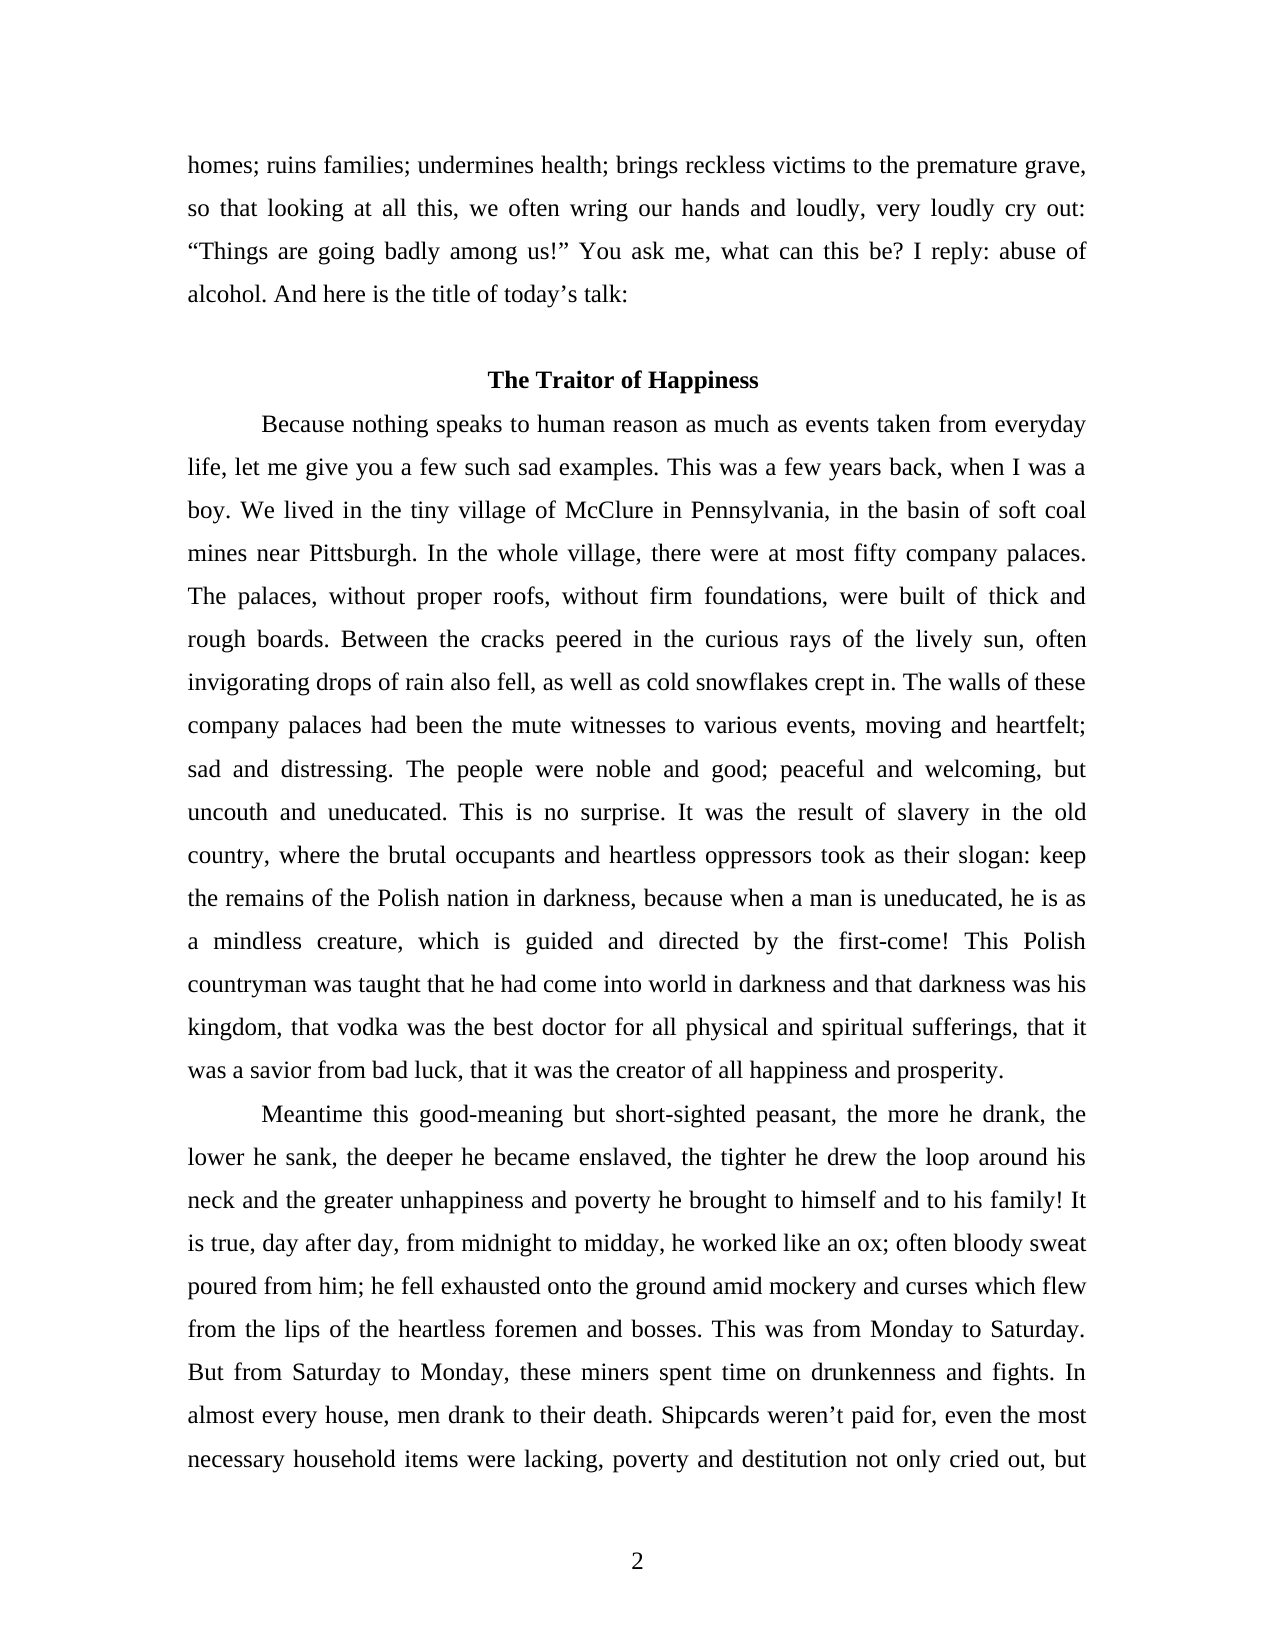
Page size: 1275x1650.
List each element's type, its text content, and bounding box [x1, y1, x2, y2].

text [187, 150, 1087, 308]
text The Traitor of Happiness [187, 366, 1087, 394]
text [187, 1099, 1087, 1472]
text Because nothing speaks to human reason as much as events taken from everyday life, let me give you a few such sad examples. This was a few years back, when I was a boy. We lived in the tiny of in , in the basin of soft coal mines near . In the whole village, there were at most fifty company palaces. The palaces, without proper roofs, without firm foundations, were built of thick and rough boards. Between the cracks peered in the curious rays of the lively sun, often invigorating drops of rain also fell, as well as cold snowflakes crept in. The walls of these company palaces had been the mute witnesses to various events, moving and heartfelt; sad and distressing. The people were noble and good; peaceful and welcoming, but uncouth and uneducated. This is no surprise. It was the result of slavery in the old country, where the brutal occupants and heartless oppressors took as their slogan: keep the remains of the Polish nation in darkness, because when a man is uneducated, he is as a mindless creature, which is guided and directed by the first-come! This Polish countryman was taught that he had come into world in darkness and that darkness was his kingdom, that vodka was the best doctor for all physical and spiritual sufferings, that it was a savior from bad luck, that it was the creator of all happiness and prosperity. [187, 409, 1087, 1084]
